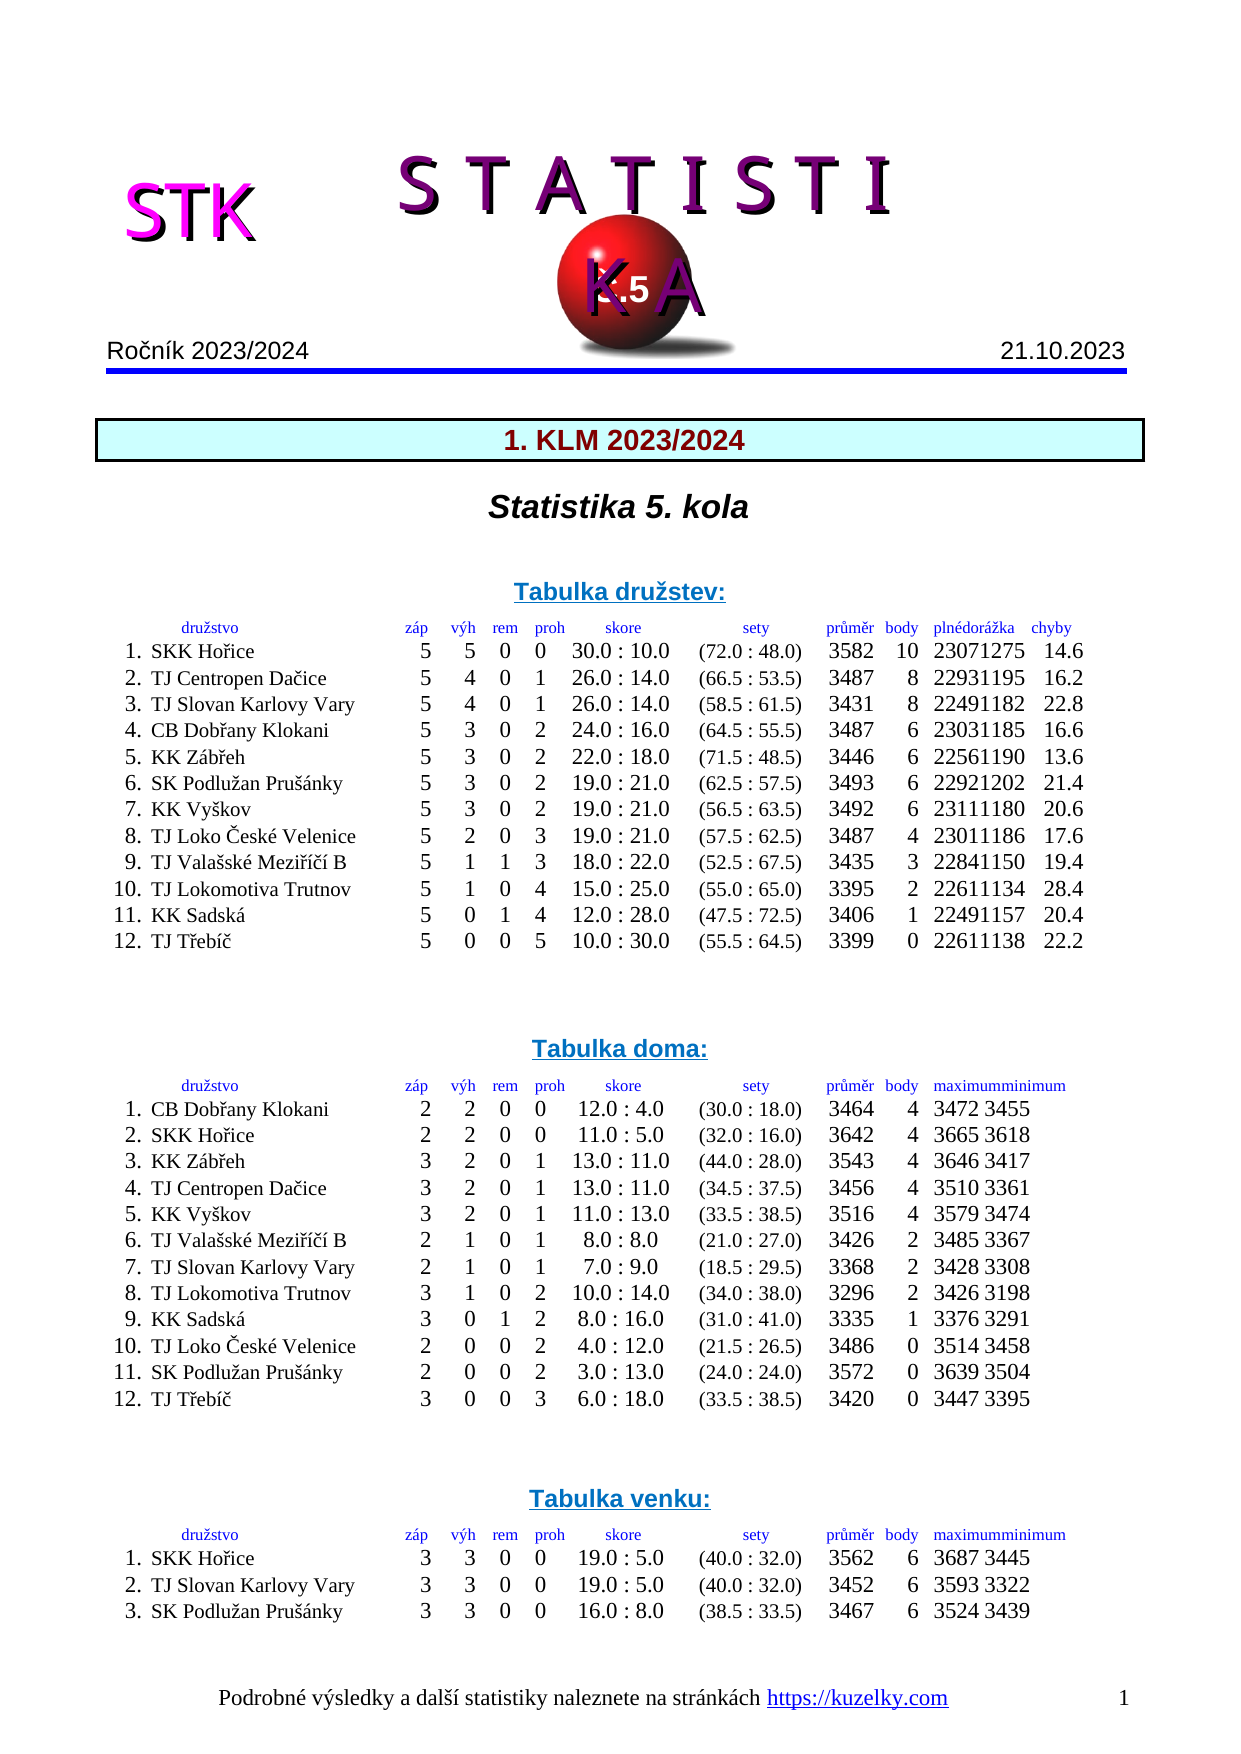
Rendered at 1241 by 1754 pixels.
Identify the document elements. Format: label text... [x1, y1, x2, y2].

text družstvo záp výh rem proh skore sety průměr body plné dorážka chyby [106, 618, 1134, 637]
text 6. TJ Valašské Meziříčí B 2 1 0 1 8.0 : 8.0 (21.0 : 27.0) 3426 2 3485 3367 [106, 1226, 1134, 1253]
text družstvo záp výh rem proh skore sety průměr body maximum minimum [106, 1076, 1134, 1095]
text Tabulka doma: [94, 1034, 1145, 1063]
text 5. KK Zábřeh 5 3 0 2 22.0 : 18.0 (71.5 : 48.5) 3446 6 2256 1190 13.6 [106, 743, 1134, 769]
text 5. KK Vyškov 3 2 0 1 11.0 : 13.0 (33.5 : 38.5) 3516 4 3579 3474 [106, 1200, 1134, 1226]
text Ročník 2023/2024 21.10.2023 [106, 336, 1134, 365]
text 7. KK Vyškov 5 3 0 2 19.0 : 21.0 (56.5 : 63.5) 3492 6 2311 1180 20.6 [106, 796, 1134, 822]
text 12. TJ Třebíč 3 0 0 3 6.0 : 18.0 (33.5 : 38.5) 3420 0 3447 3395 [106, 1384, 1134, 1411]
text Tabulka venku: [94, 1484, 1145, 1513]
text 6. SK Podlužan Prušánky 5 3 0 2 19.0 : 21.0 (62.5 : 57.5) 3493 6 2292 1202 21.4 [106, 769, 1134, 796]
text družstvo záp výh rem proh skore sety průměr body maximum minimum [106, 1525, 1134, 1544]
text Č.5 [609, 267, 671, 310]
text 3. KK Zábřeh 3 2 0 1 13.0 : 11.0 (44.0 : 28.0) 3543 4 3646 3417 [106, 1147, 1134, 1174]
text 9. KK Sadská 3 0 1 2 8.0 : 16.0 (31.0 : 41.0) 3335 1 3376 3291 [106, 1306, 1134, 1332]
text 10. TJ Lokomotiva Trutnov 5 1 0 4 15.0 : 25.0 (55.0 : 65.0) 3395 2 2261 1134 28.4 [106, 874, 1134, 901]
text Statistika 5. kola [106, 487, 1134, 526]
text Tabulka družstev: [94, 577, 1145, 606]
text 11. SK Podlužan Prušánky 2 0 0 2 3.0 : 13.0 (24.0 : 24.0) 3572 0 3639 3504 [106, 1358, 1134, 1384]
text 3. SK Podlužan Prušánky 3 3 0 0 16.0 : 8.0 (38.5 : 33.5) 3467 6 3524 3439 [106, 1597, 1134, 1623]
text 4. CB Dobřany Klokani 5 3 0 2 24.0 : 16.0 (64.5 : 55.5) 3487 6 2303 1185 16.6 [106, 716, 1134, 743]
text 9. TJ Valašské Meziříčí B 5 1 1 3 18.0 : 22.0 (52.5 : 67.5) 3435 3 2284 1150 19.4 [106, 848, 1134, 874]
text 2. TJ Centropen Dačice 5 4 0 1 26.0 : 14.0 (66.5 : 53.5) 3487 8 2293 1195 16.2 [106, 664, 1134, 690]
text 1. SKK Hořice 3 3 0 0 19.0 : 5.0 (40.0 : 32.0) 3562 6 3687 3445 [106, 1544, 1134, 1571]
text 1. CB Dobřany Klokani 2 2 0 0 12.0 : 4.0 (30.0 : 18.0) 3464 4 3472 3455 [106, 1095, 1134, 1121]
subtitle 1. KLM 2023/2024 [98, 421, 1142, 459]
text 12. TJ Třebíč 5 0 0 5 10.0 : 30.0 (55.5 : 64.5) 3399 0 2261 1138 22.2 [106, 927, 1134, 954]
text 2. SKK Hořice 2 2 0 0 11.0 : 5.0 (32.0 : 16.0) 3642 4 3665 3618 [106, 1121, 1134, 1147]
text 8. TJ Lokomotiva Trutnov 3 1 0 2 10.0 : 14.0 (34.0 : 38.0) 3296 2 3426 3198 [106, 1279, 1134, 1306]
text 7. TJ Slovan Karlovy Vary 2 1 0 1 7.0 : 9.0 (18.5 : 29.5) 3368 2 3428 3308 [106, 1253, 1134, 1279]
text 8. TJ Loko České Velenice 5 2 0 3 19.0 : 21.0 (57.5 : 62.5) 3487 4 2301 1186 17.6 [106, 822, 1134, 848]
text 11. KK Sadská 5 0 1 4 12.0 : 28.0 (47.5 : 72.5) 3406 1 2249 1157 20.4 [106, 901, 1134, 927]
text 1. SKK Hořice 5 5 0 0 30.0 : 10.0 (72.0 : 48.0) 3582 10 2307 1275 14.6 [106, 637, 1134, 664]
text 10. TJ Loko České Velenice 2 0 0 2 4.0 : 12.0 (21.5 : 26.5) 3486 0 3514 3458 [106, 1332, 1134, 1358]
text 4. TJ Centropen Dačice 3 2 0 1 13.0 : 11.0 (34.5 : 37.5) 3456 4 3510 3361 [106, 1174, 1134, 1200]
text 2. TJ Slovan Karlovy Vary 3 3 0 0 19.0 : 5.0 (40.0 : 32.0) 3452 6 3593 3322 [106, 1571, 1134, 1597]
text Č.5 [106, 267, 587, 310]
text Č.5 [687, 267, 1134, 310]
text 3. TJ Slovan Karlovy Vary 5 4 0 1 26.0 : 14.0 (58.5 : 61.5) 3431 8 2249 1182 22.8 [106, 690, 1134, 716]
